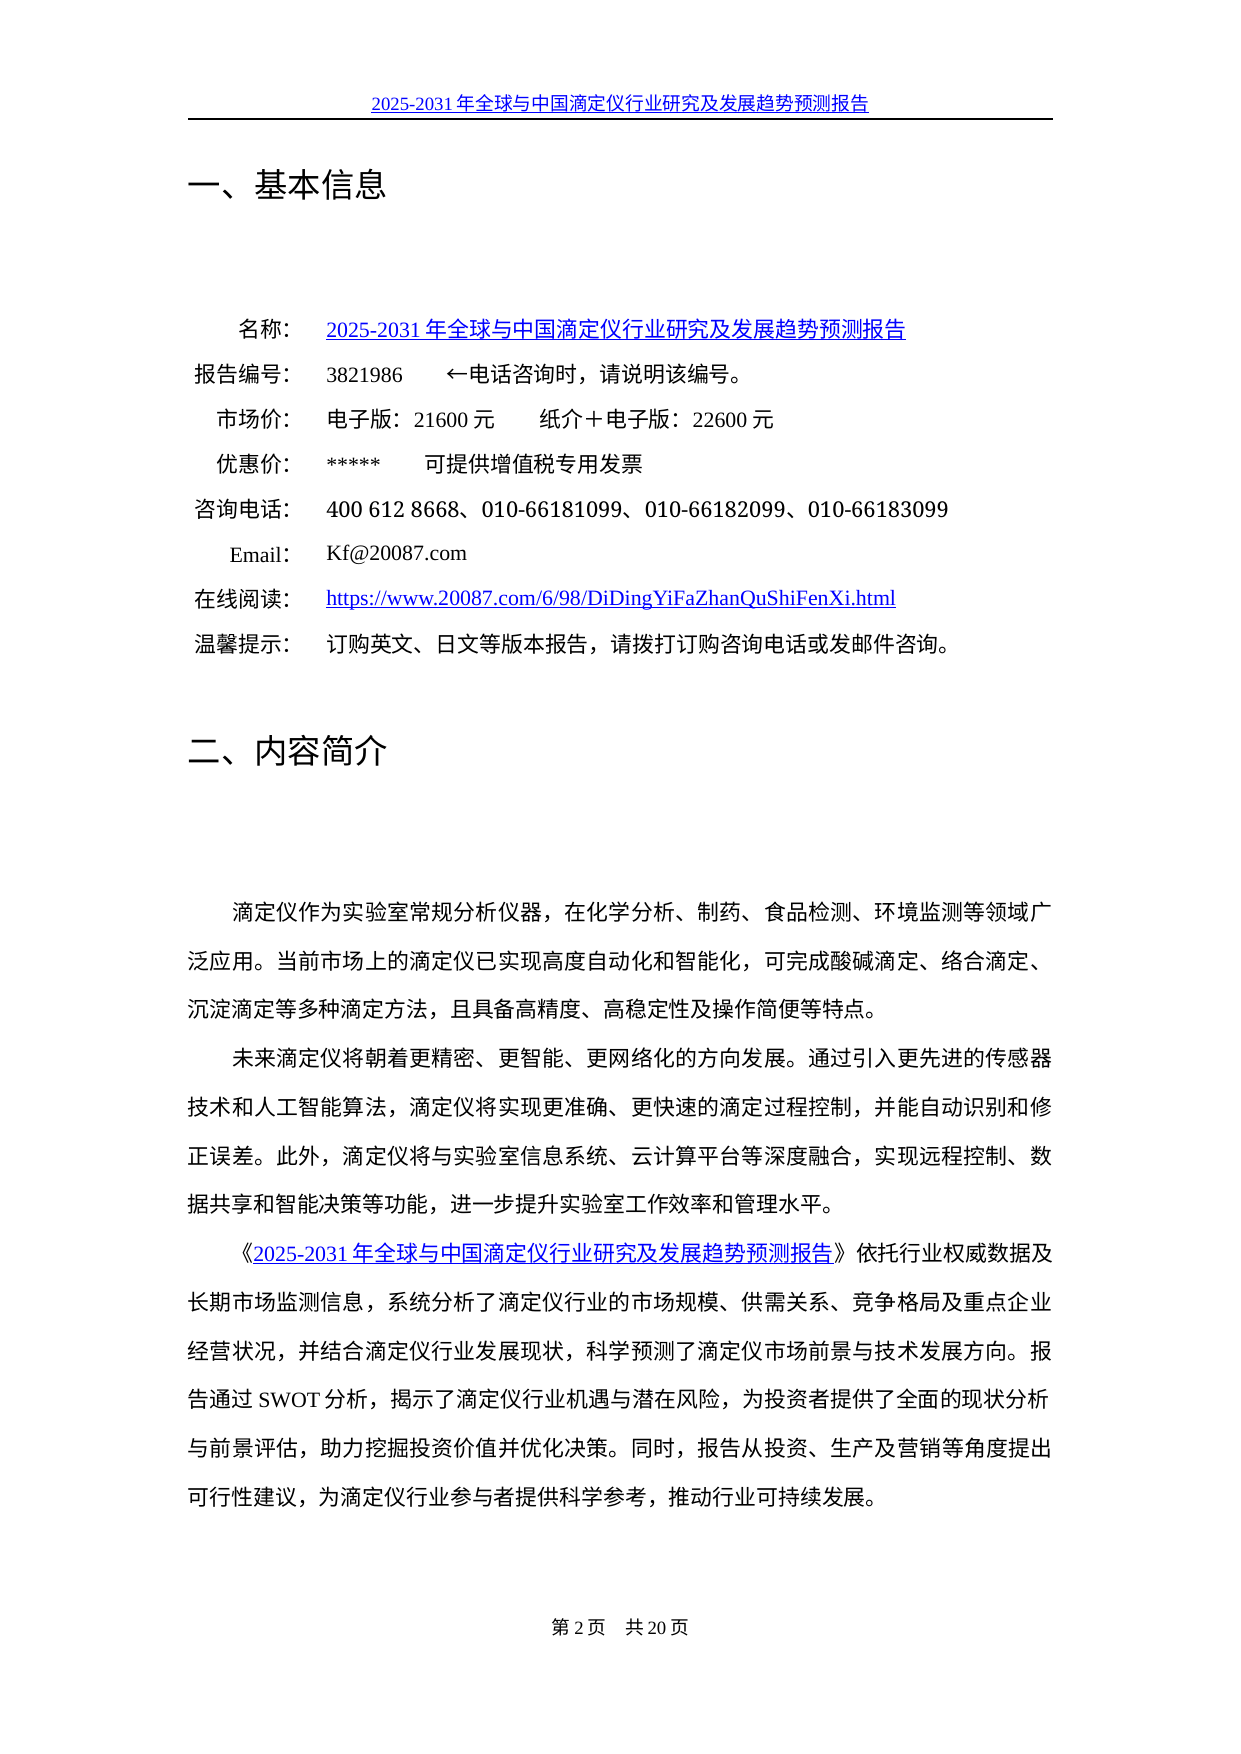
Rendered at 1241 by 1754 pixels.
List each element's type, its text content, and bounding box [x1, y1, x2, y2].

title 一、基本信息 [187, 150, 1053, 215]
table_cell 3821986 ←电话咨询时，请说明该编号。 [315, 357, 1073, 402]
table_cell ***** 可提供增值税专用发票 [315, 447, 1073, 492]
table_cell 优惠价： [167, 447, 315, 492]
table_cell 市场价： [167, 402, 315, 447]
table_cell 电子版：21600 元 纸介＋电子版：22600 元 [315, 402, 1073, 447]
table_header 名称： [167, 312, 315, 357]
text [187, 894, 1053, 1512]
table_cell 在线阅读： [167, 582, 315, 627]
table_cell 400 612 8668、010-66181099、010-66182099、010-66183099 [315, 492, 1073, 537]
table_cell Kf@20087.com [315, 537, 1073, 582]
title 二、内容简介 [187, 717, 1053, 782]
table_cell 咨询电话： [167, 492, 315, 537]
table_cell 温馨提示： [167, 627, 315, 672]
table_cell [315, 582, 1073, 627]
table_cell 订购英文、日文等版本报告，请拨打订购咨询电话或发邮件咨询。 [315, 627, 1073, 672]
table_header 2025-2031年全球与中国滴定仪行业研究及发展趋势预测报告 [315, 312, 1073, 357]
table_cell 报告编号： [167, 357, 315, 402]
table_cell Email： [167, 537, 315, 582]
